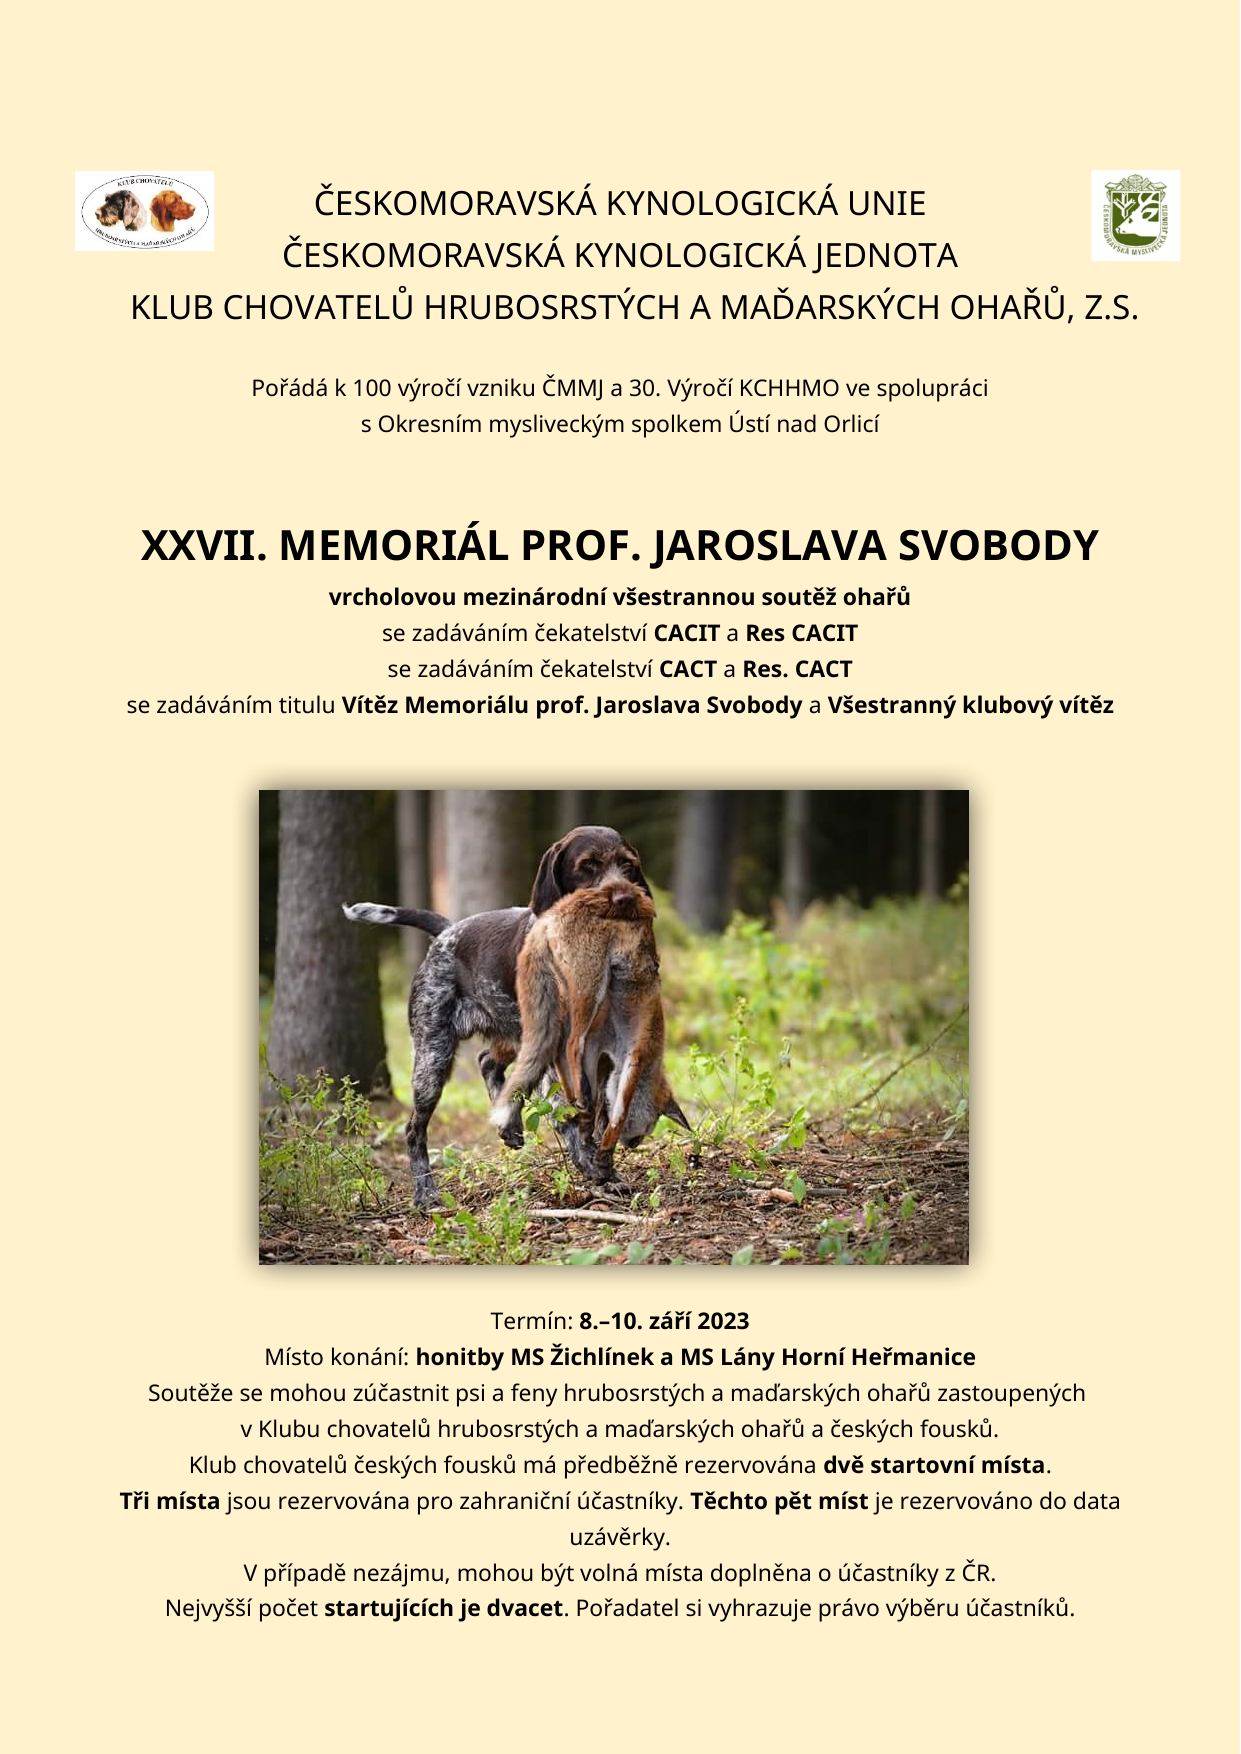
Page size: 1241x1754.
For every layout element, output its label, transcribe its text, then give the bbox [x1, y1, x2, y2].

text se zadáváním titulu Vítěz Memoriálu prof. Jaroslava Svobody a Všestranný klubový vítěz [75, 689, 1165, 720]
text vrcholovou mezinárodní všestrannou soutěž ohařů [75, 581, 1165, 612]
picture [1091, 170, 1181, 261]
text KLUB CHOVATELŮ HRUBOSRSTÝCH A MAĎARSKÝCH OHAŘŮ, Z.S. [75, 284, 1195, 329]
text Soutěže se mohou zúčastnit psi a feny hrubosrstých a maďarských ohařů zastoupených v Klubu chovatelů hrubosrstých a maďarských ohařů a českých fousků. Klub chovatelů českých fousků má předběžně rezervována dvě startovní místa. Tři místa jsou rezervována pro zahraniční účastníky. Těchto pět míst je rezervováno do data uzávěrky. V případě nezájmu, mohou být volná místa doplněna o účastníky z ČR. Nejvyšší počet startujících je dvacet. Pořadatel si vyhrazuje právo výběru účastníků. [75, 1377, 1165, 1657]
text ČESKOMORAVSKÁ KYNOLOGICKÁ UNIE ČESKOMORAVSKÁ KYNOLOGICKÁ JEDNOTA [75, 179, 1165, 277]
text Termín: 8.–10. září 2023 [75, 761, 1165, 1336]
text Místo konání: honitby MS Žichlínek a MS Lány Horní Heřmanice [75, 1341, 1165, 1372]
picture [75, 171, 215, 251]
text XXVII. MEMORIÁL PROF. JAROSLAVA SVOBODY [75, 516, 1165, 572]
text se zadáváním čekatelství CACT a Res. CACT [75, 653, 1165, 684]
text Pořádá k 100 výročí vzniku ČMMJ a 30. Výročí KCHHMO ve spolupráci s Okresním mysliveckým spolkem Ústí nad Orlicí [75, 372, 1165, 439]
text se zadáváním čekatelství CACIT a Res CACIT [75, 617, 1165, 648]
